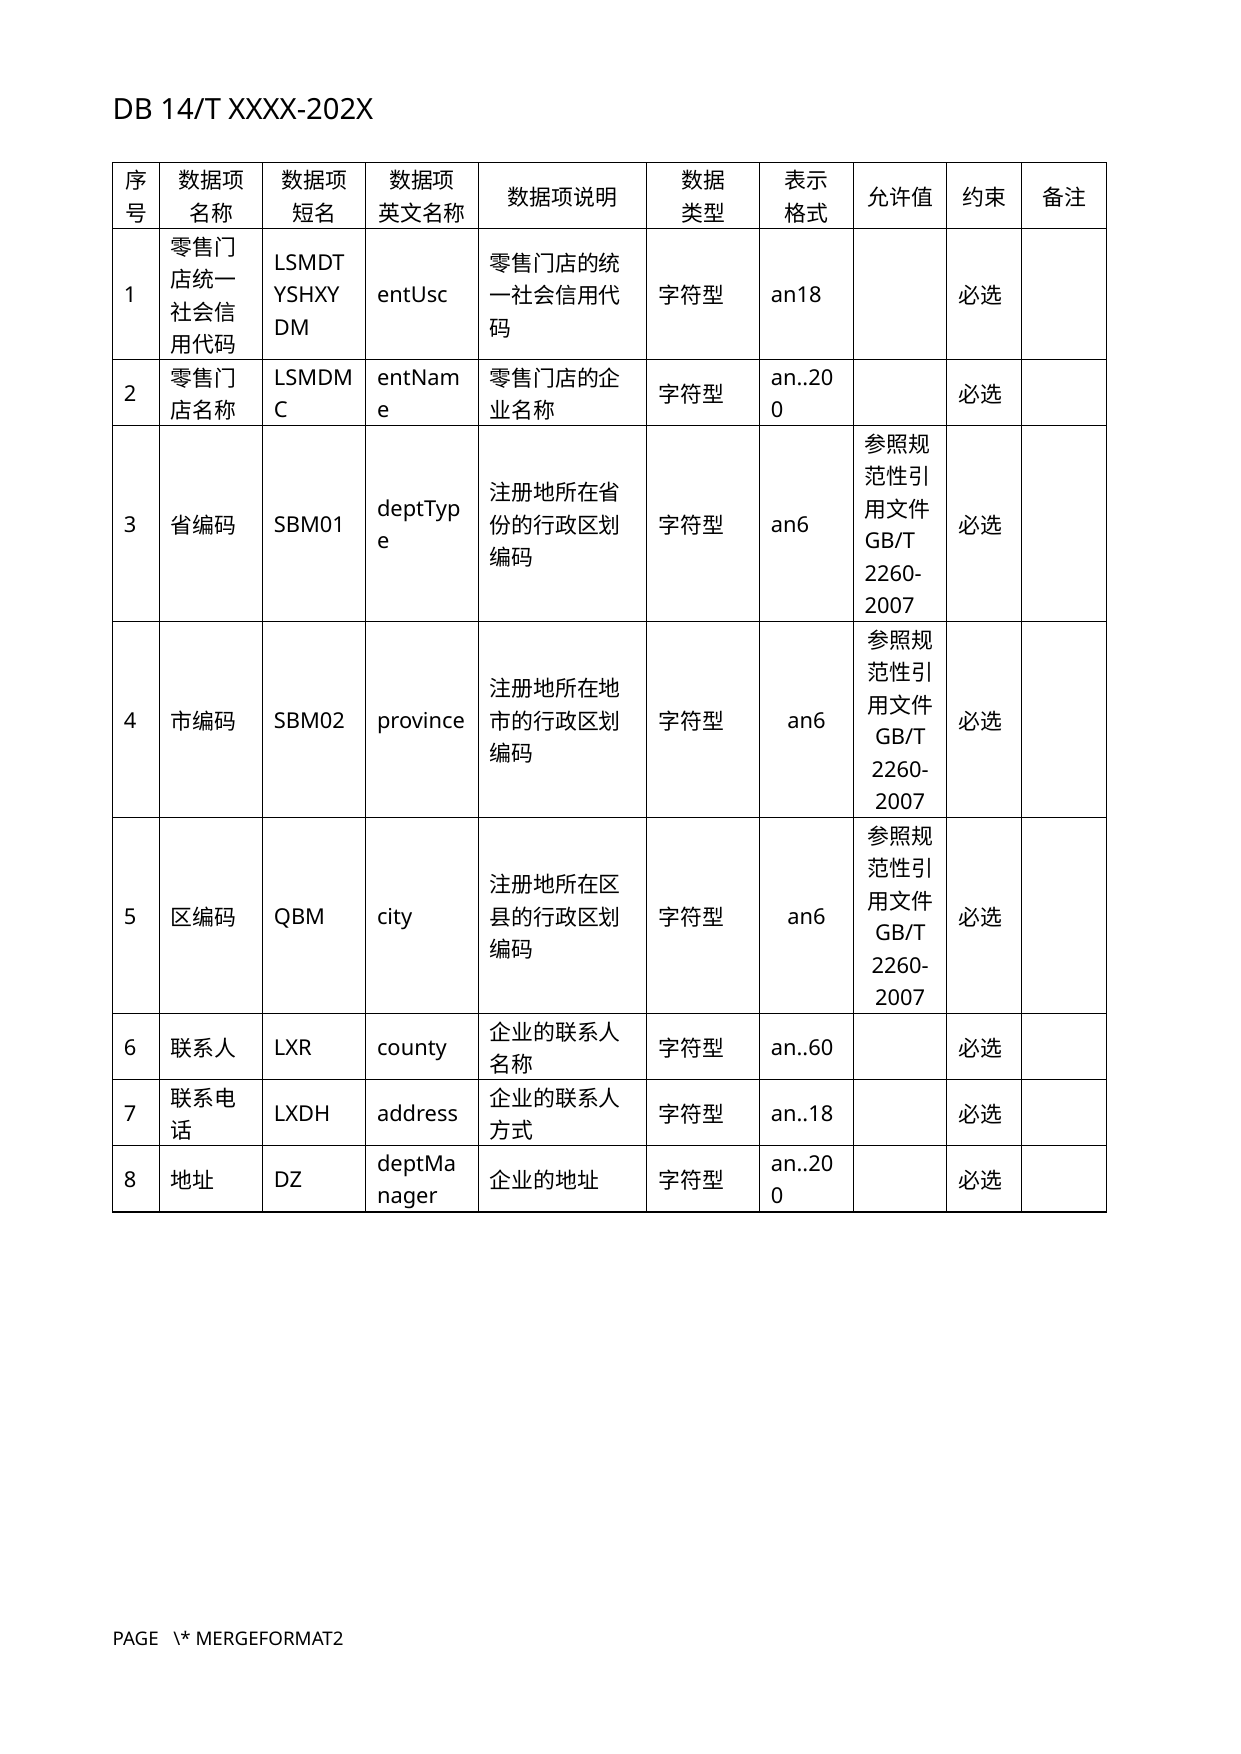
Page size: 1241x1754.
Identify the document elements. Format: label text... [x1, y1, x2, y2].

table_cell an6 [760, 818, 853, 1013]
table_cell 企业的联系人名称 [479, 1014, 646, 1079]
table_header 备注 [1022, 163, 1106, 228]
table_cell 必选 [947, 1080, 1021, 1145]
table_cell 8 [113, 1146, 159, 1211]
table_cell 注册地所在区县的行政区划编码 [479, 818, 646, 1013]
table_cell 区编码 [160, 818, 262, 1013]
table_cell 企业的地址 [479, 1146, 646, 1211]
table_cell 5 [113, 818, 159, 1013]
table_cell [1022, 622, 1106, 817]
table_cell province [366, 622, 478, 817]
table_cell address [366, 1080, 478, 1145]
table_cell 地址 [160, 1146, 262, 1211]
table_cell [854, 360, 946, 425]
table_cell DZ [263, 1146, 365, 1211]
table_header 数据 类型 [647, 163, 759, 228]
table_cell 零售门店的企业名称 [479, 360, 646, 425]
table_cell 必选 [947, 1014, 1021, 1079]
table_cell 必选 [947, 622, 1021, 817]
table_cell 省编码 [160, 426, 262, 621]
table_cell [1022, 1146, 1106, 1211]
table_cell 联系电话 [160, 1080, 262, 1145]
table_cell deptManager [366, 1146, 478, 1211]
table_cell 3 [113, 426, 159, 621]
table_cell an6 [760, 426, 853, 621]
table_cell 企业的联系人方式 [479, 1080, 646, 1145]
table_cell 字符型 [647, 360, 759, 425]
table_cell an..18 [760, 1080, 853, 1145]
table_cell an18 [760, 229, 853, 359]
table_cell 零售门店统一社会信用代码 [160, 229, 262, 359]
table_cell 必选 [947, 229, 1021, 359]
table_cell QBM [263, 818, 365, 1013]
table_cell 6 [113, 1014, 159, 1079]
table_cell city [366, 818, 478, 1013]
table_cell 联系人 [160, 1014, 262, 1079]
table_cell 字符型 [647, 426, 759, 621]
table_header 序号 [113, 163, 159, 228]
table_cell 注册地所在省份的行政区划编码 [479, 426, 646, 621]
table_cell [1022, 818, 1106, 1013]
table_cell 必选 [947, 360, 1021, 425]
table_cell 字符型 [647, 1014, 759, 1079]
table_cell [1022, 1014, 1106, 1079]
table_cell 零售门店名称 [160, 360, 262, 425]
table_cell 参照规范性引用文件GB/T 2260-2007 [854, 818, 946, 1013]
table_header 数据项说明 [479, 163, 646, 228]
table_cell 字符型 [647, 622, 759, 817]
table_header 数据项名称 [160, 163, 262, 228]
table_cell 必选 [947, 426, 1021, 621]
table_cell deptType [366, 426, 478, 621]
table_header 允许值 [854, 163, 946, 228]
table_cell 市编码 [160, 622, 262, 817]
table_cell entUsc [366, 229, 478, 359]
table_cell county [366, 1014, 478, 1079]
table_cell 4 [113, 622, 159, 817]
table_cell 字符型 [647, 1146, 759, 1211]
table_cell 注册地所在地市的行政区划编码 [479, 622, 646, 817]
table_cell SBM02 [263, 622, 365, 817]
table_cell [1022, 360, 1106, 425]
table_cell 字符型 [647, 818, 759, 1013]
table_cell 必选 [947, 1146, 1021, 1211]
table_cell an..60 [760, 1014, 853, 1079]
table_cell [854, 1146, 946, 1211]
table_cell 参照规范性引用文件GB/T 2260-2007 [854, 426, 946, 621]
table_cell LSMDMC [263, 360, 365, 425]
table_cell LXR [263, 1014, 365, 1079]
table_cell 7 [113, 1080, 159, 1145]
table_cell [1022, 1080, 1106, 1145]
table_cell [854, 229, 946, 359]
table_cell 字符型 [647, 229, 759, 359]
table_cell SBM01 [263, 426, 365, 621]
table_header 数据项 英文名称 [366, 163, 478, 228]
table_cell 1 [113, 229, 159, 359]
table_cell [1022, 426, 1106, 621]
table_cell [1022, 229, 1106, 359]
table_cell 2 [113, 360, 159, 425]
table_cell entName [366, 360, 478, 425]
table_cell an..200 [760, 1146, 853, 1211]
table_cell 参照规范性引用文件GB/T 2260-2007 [854, 622, 946, 817]
table_header 约束 [947, 163, 1021, 228]
table_header 数据项短名 [263, 163, 365, 228]
table_cell LSMDTYSHXYDM [263, 229, 365, 359]
table_cell [854, 1014, 946, 1079]
table_cell LXDH [263, 1080, 365, 1145]
table_cell an6 [760, 622, 853, 817]
table_header 表示 格式 [760, 163, 853, 228]
table_cell an..200 [760, 360, 853, 425]
table_cell [854, 1080, 946, 1145]
table_cell 字符型 [647, 1080, 759, 1145]
table_cell 零售门店的统一社会信用代码 [479, 229, 646, 359]
table_cell 必选 [947, 818, 1021, 1013]
